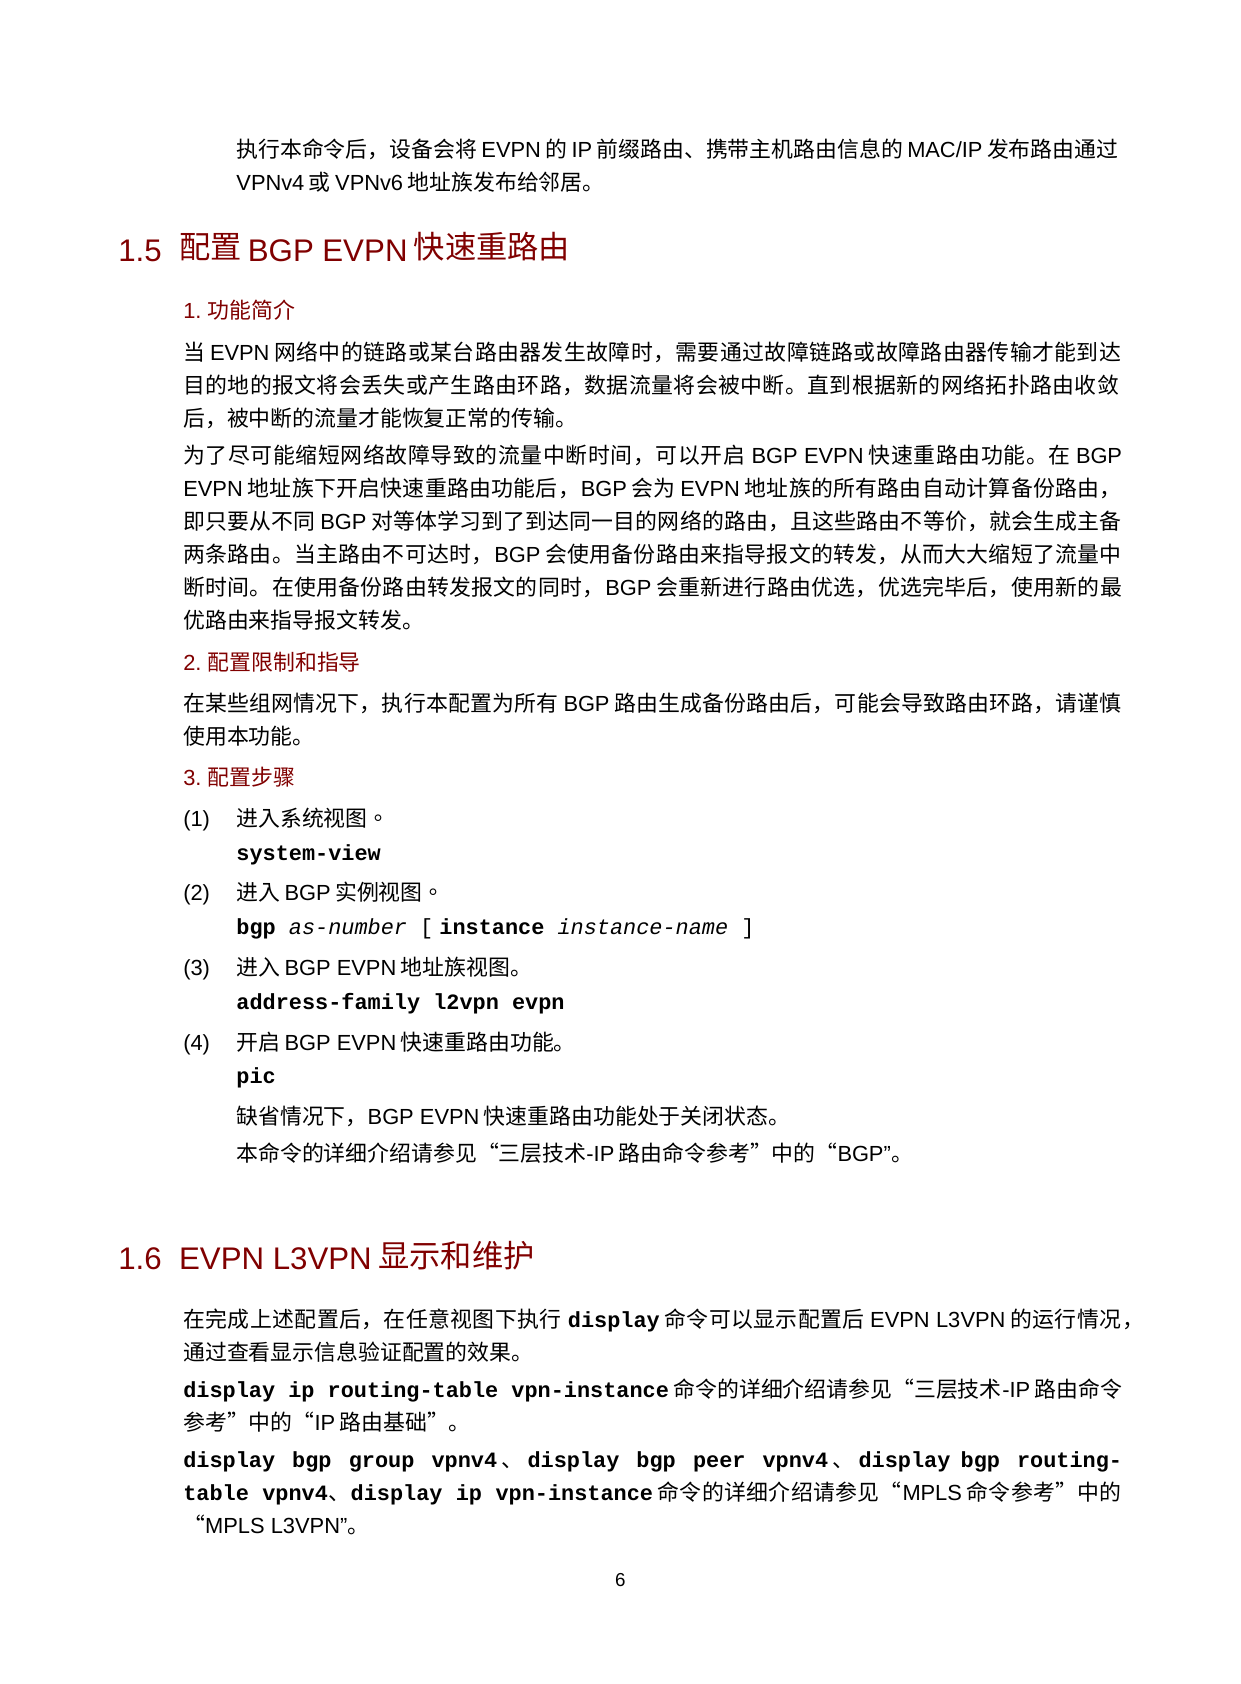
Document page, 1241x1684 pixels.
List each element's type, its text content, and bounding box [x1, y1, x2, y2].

subtitle EVPN L3VPN显示和维护 [118, 1231, 1122, 1276]
text 在完成上述配置后，在任意视图下执行display命令可以显示配置后EVPN L3VPN的运行情况，通过查看显示信息验证配置的效果。 [183, 1301, 1122, 1367]
text display ip routing-table vpn-instance命令的详细介绍请参见“三层技术-IP路由命令参考”中的“IP路由基础”。 [183, 1371, 1122, 1437]
text 执行本命令后，设备会将EVPN的IP前缀路由、携带主机路由信息的MAC/IP发布路由通过VPNv4或VPNv6地址族发布给邻居。 [236, 132, 1122, 198]
text display bgp group vpnv4、display bgp peer vpnv4、display bgp routing-table vpnv4、display ip vpn-instance命令的详细介绍请参见“MPLS命令参考”中的“MPLS L3VPN”。 [183, 1441, 1122, 1541]
